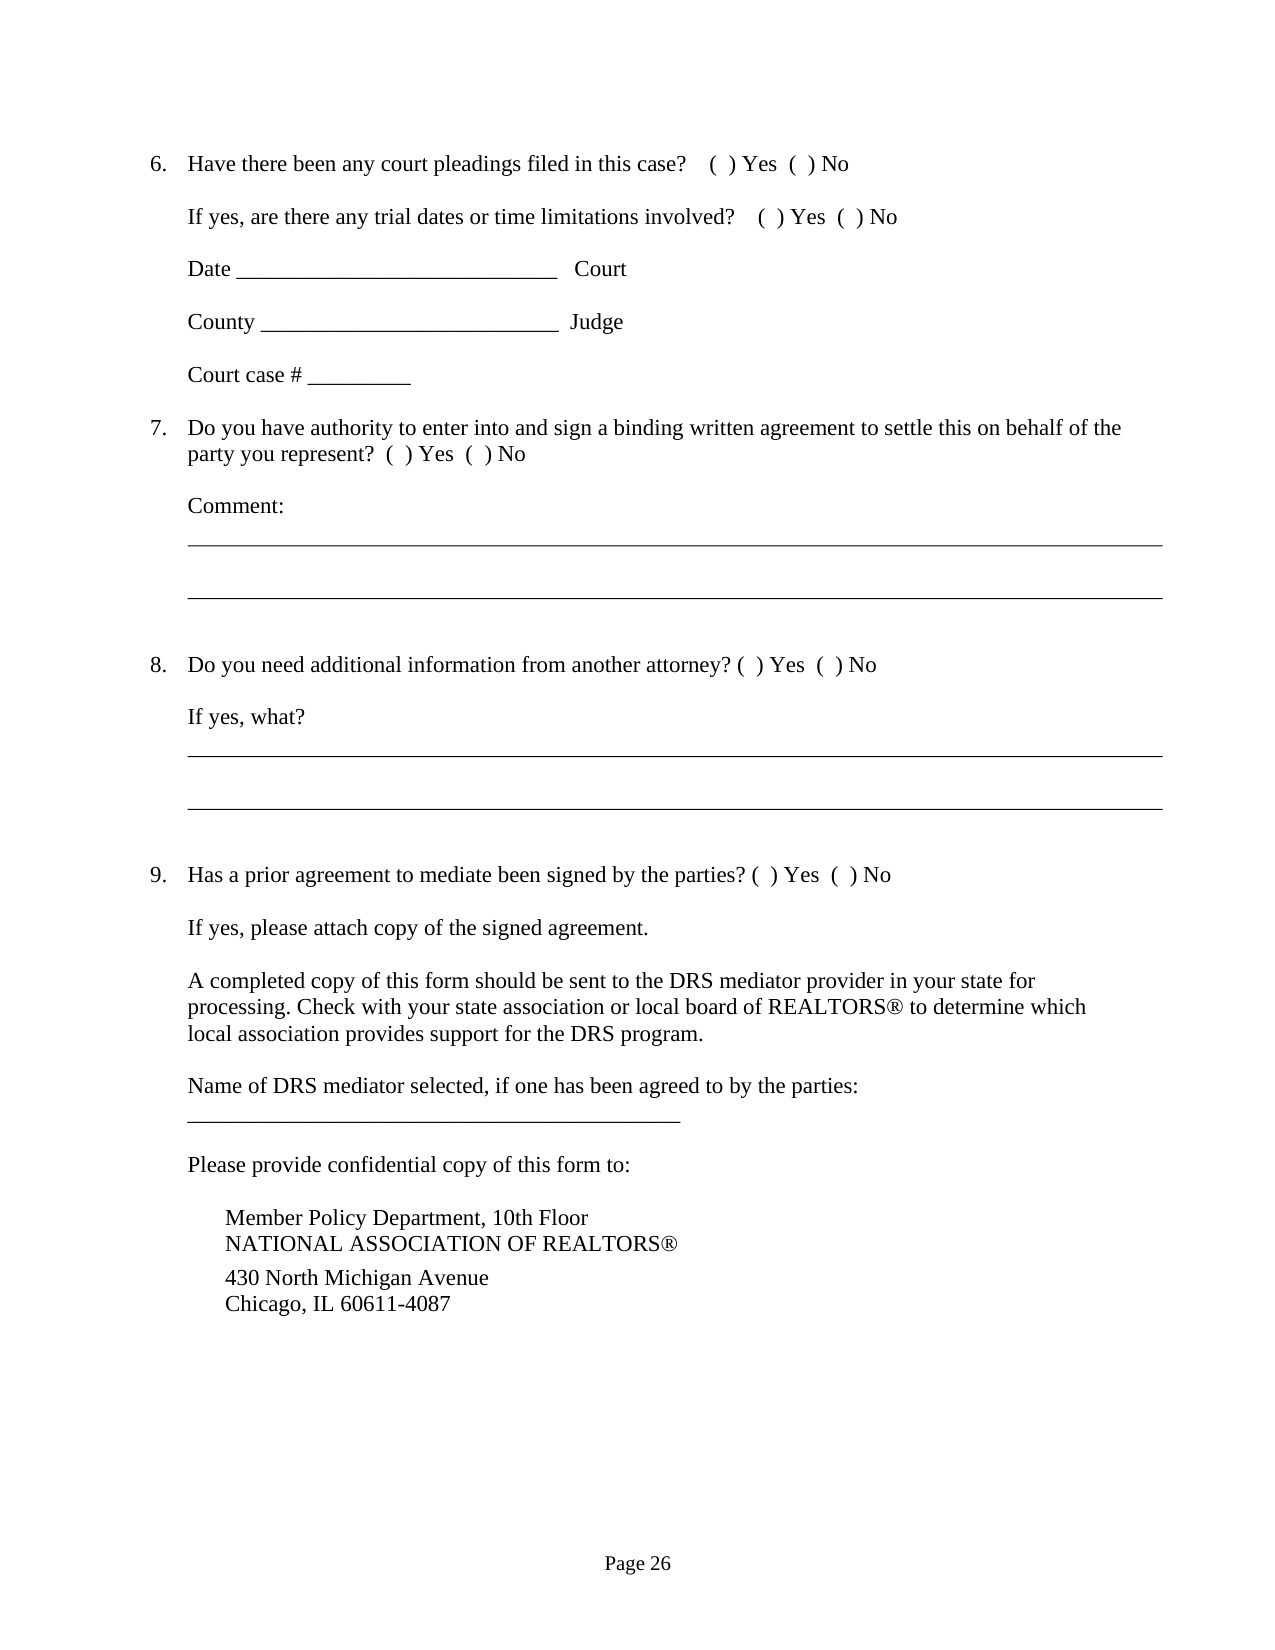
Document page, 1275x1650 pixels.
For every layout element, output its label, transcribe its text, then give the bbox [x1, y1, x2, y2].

text County __________________________ Judge [187, 308, 1125, 334]
text Court case # _________ [187, 361, 1125, 387]
text Date ____________________________ Court [187, 255, 1125, 282]
list Has a prior agreement to mediate been signed by the parties? ( ) Yes ( ) No [150, 862, 1125, 888]
text Chicago, IL 60611-4087 [225, 1290, 1125, 1317]
list Do you have authority to enter into and sign a binding written agreement to settle this on behalf of the party you represent? ( ) Yes ( ) No [150, 413, 1125, 466]
text If yes, what? [150, 703, 1125, 730]
text If yes, are there any trial dates or time limitations involved? ( ) Yes ( ) No [187, 203, 1125, 229]
text If yes, please attach copy of the signed agreement. [150, 914, 1125, 941]
text Name of DRS mediator selected, if one has been agreed to by the parties: ___________________________________________ [187, 1072, 1125, 1125]
text Comment: [150, 493, 1125, 519]
text 430 North Michigan Avenue [225, 1264, 1125, 1290]
text Please provide confidential copy of this form to: [187, 1151, 1125, 1178]
list Have there been any court pleadings filed in this case? ( ) Yes ( ) No [150, 150, 1125, 176]
text NATIONAL ASSOCIATION OF REALTORS® [225, 1231, 1125, 1264]
text A completed copy of this form should be sent to the DRS mediator provider in your state for processing. Check with your state association or local board of REALTORS® to determine which local association provides support for the DRS program. [187, 967, 1125, 1046]
list Do you need additional information from another attorney? ( ) Yes ( ) No [150, 651, 1125, 677]
text Member Policy Department, 10th Floor [225, 1204, 1125, 1231]
